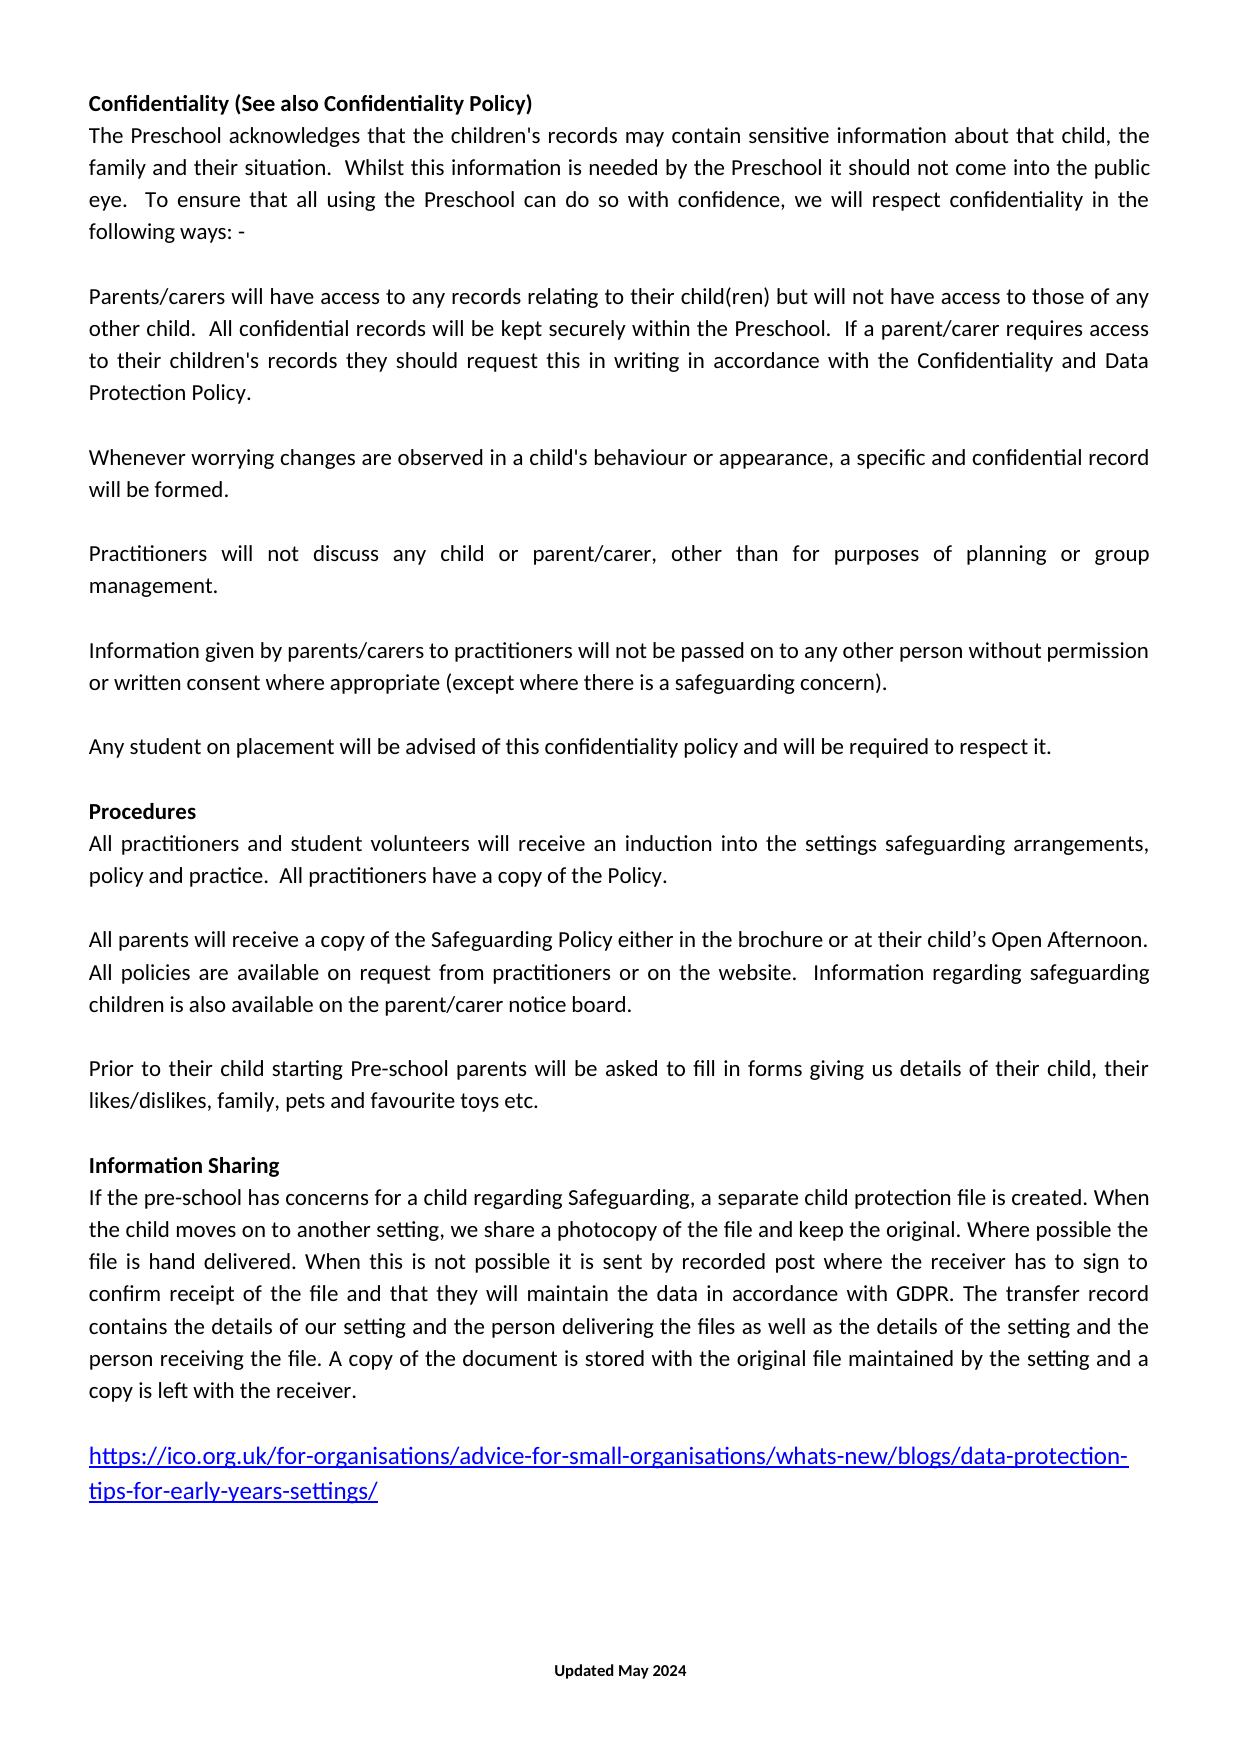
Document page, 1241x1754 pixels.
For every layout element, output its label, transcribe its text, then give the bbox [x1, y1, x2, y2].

text If the pre-school has concerns for a child regarding Safeguarding, a separate child protection file is created. When the child moves on to another setting, we share a photocopy of the file and keep the original. Where possible the file is hand delivered. When this is not possible it is sent by recorded post where the receiver has to sign to confirm receipt of the file and that they will maintain the data in accordance with GDPR. The transfer record contains the details of our setting and the person delivering the files as well as the details of the setting and the person receiving the file. A copy of the document is stored with the original file maintained by the setting and a copy is left with the receiver. [89, 1183, 1152, 1404]
text Information given by parents/carers to practitioners will not be passed on to any other person without permission or written consent where appropriate (except where there is a safeguarding concern). [89, 636, 1152, 696]
text Whenever worrying changes are observed in a child's behaviour or appearance, a specific and confidential record will be formed. [89, 443, 1152, 503]
text Prior to their child starting Pre-school parents will be asked to fill in forms giving us details of their child, their likes/dislikes, family, pets and favourite toys etc. [89, 1054, 1152, 1114]
text Information Sharing [89, 1151, 1152, 1179]
text Procedures [89, 797, 1152, 825]
text Parents/carers will have access to any records relating to their child(ren) but will not have access to those of any other child. All confidential records will be kept securely within the Preschool. If a parent/carer requires access to their children's records they should request this in writing in accordance with the Confidentiality and Data Protection Policy. [89, 282, 1152, 406]
text https://ico.org.uk/for-organisations/advice-for-small-organisations/whats-new/blogs/data-protection-tips-for-early-years-settings/ [89, 1441, 1152, 1506]
text Confidentiality (See also Confidentiality Policy) [89, 89, 1152, 117]
text Any student on placement will be advised of this confidentiality policy and will be required to respect it. [89, 732, 1152, 760]
text All parents will receive a copy of the Safeguarding Policy either in the brochure or at their child’s Open Afternoon. All policies are available on request from practitioners or on the website. Information regarding safeguarding children is also available on the parent/carer notice board. [89, 926, 1152, 1018]
text Practitioners will not discuss any child or parent/carer, other than for purposes of planning or group management. [89, 539, 1152, 599]
text All practitioners and student volunteers will receive an induction into the settings safeguarding arrangements, policy and practice. All practitioners have a copy of the Policy. [89, 829, 1152, 889]
text The Preschool acknowledges that the children's records may contain sensitive information about that child, the family and their situation. Whilst this information is needed by the Preschool it should not come into the public eye. To ensure that all using the Preschool can do so with confidence, we will respect confidentiality in the following ways: - [89, 121, 1152, 245]
